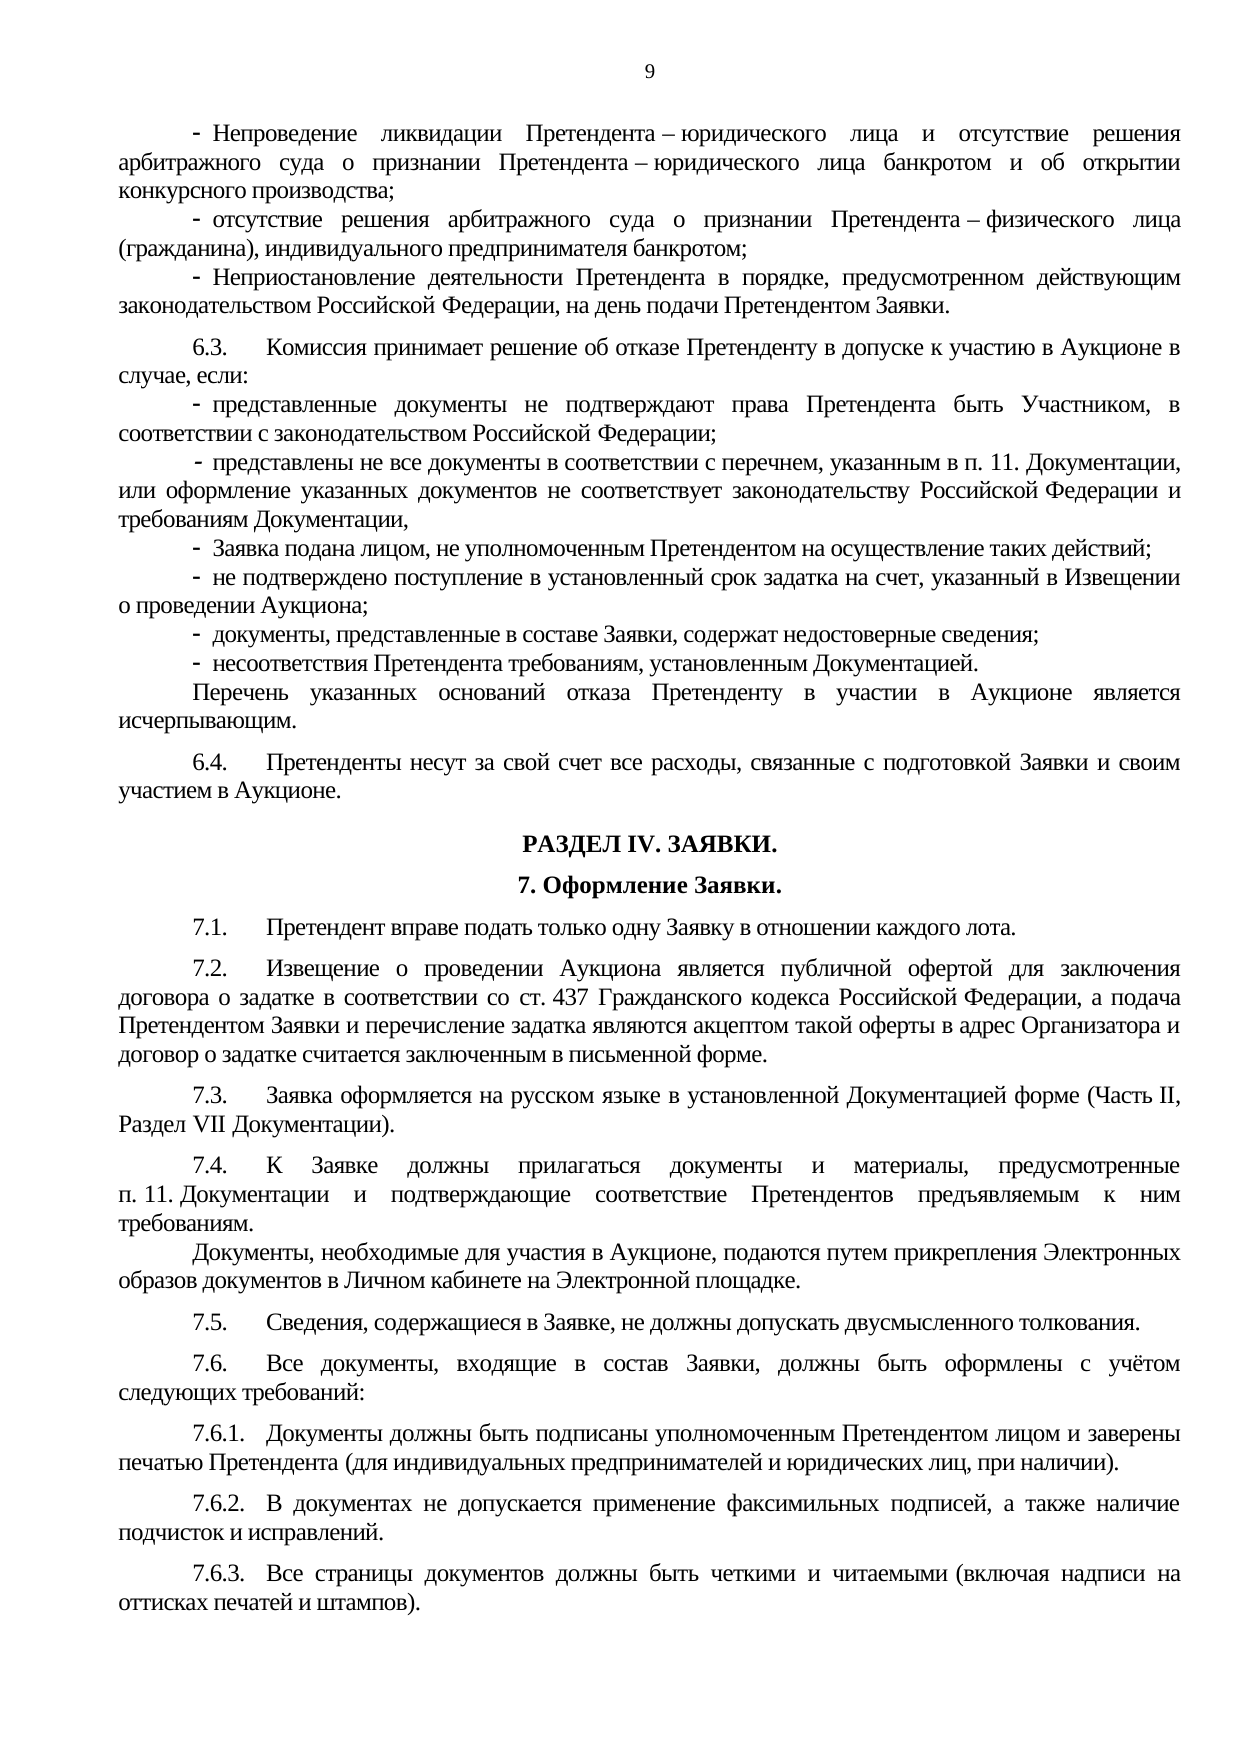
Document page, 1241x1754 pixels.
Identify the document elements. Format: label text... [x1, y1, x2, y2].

list Документы должны быть подписаны уполномоченным Претендентом лицом и заверены печатью Претендента (для индивидуальных предпринимателей и юридических лиц, при наличии). [118, 1418, 1181, 1476]
list Сведения, содержащиеся в Заявке, не должны допускать двусмысленного толкования. [118, 1307, 1181, 1336]
text Перечень указанных оснований отказа Претенденту в участии в Аукционе является исчерпывающим. [118, 677, 1181, 734]
list Извещение о проведении Аукциона является публичной офертой для заключения договора о задатке в соответствии со ст. 437 Гражданского кодекса Российской Федерации, а подача Претендентом Заявки и перечисление задатка являются акцептом такой оферты в адрес Организатора и договор о задатке считается заключенным в письменной форме. [118, 953, 1181, 1068]
list представленные документы не подтверждают права Претендента быть Участником, в соответствии с законодательством Российской Федерации; [118, 389, 1181, 447]
list Заявка оформляется на русском языке в установленной Документацией форме (Часть II, Раздел VII Документации). [118, 1081, 1181, 1138]
list Оформление Заявки. [118, 871, 1181, 899]
list несоответствия Претендента требованиям, установленным Документацией. [118, 648, 1181, 677]
list Неприостановление деятельности Претендента в порядке, предусмотренном действующим законодательством Российской Федерации, на день подачи Претендентом Заявки. [118, 262, 1181, 319]
list Все документы, входящие в состав Заявки, должны быть оформлены с учётом следующих требований: [118, 1348, 1181, 1406]
list В документах не допускается применение факсимильных подписей, а также наличие подчисток и исправлений. [118, 1488, 1181, 1546]
list Заявка подана лицом, не уполномоченным Претендентом на осуществление таких действий; [118, 533, 1181, 562]
list Все страницы документов должны быть четкими и читаемыми (включая надписи на оттисках печатей и штампов). [118, 1558, 1181, 1616]
list Претендент вправе подать только одну Заявку в отношении каждого лота. [118, 912, 1181, 941]
list Непроведение ликвидации Претендента – юридического лица и отсутствие решения арбитражного суда о признании Претендента – юридического лица банкротом и об открытии конкурсного производства; [118, 118, 1181, 204]
list ЗАЯВКИ. [118, 829, 1181, 858]
list не подтверждено поступление в установленный срок задатка на счет, указанный в Извещении о проведении Аукциона; [118, 562, 1181, 619]
text Документы, необходимые для участия в Аукционе, подаются путем прикрепления Электронных образов документов в Личном кабинете на Электронной площадке. [118, 1237, 1181, 1294]
list отсутствие решения арбитражного суда о признании Претендента – физического лица (гражданина), индивидуального предпринимателя банкротом; [118, 204, 1181, 262]
list документы, представленные в составе Заявки, содержат недостоверные сведения; [118, 619, 1181, 648]
list Комиссия принимает решение об отказе Претенденту в допуске к участию в Аукционе в случае, если: [118, 332, 1181, 389]
list представлены не все документы в соответствии с перечнем, указанным в п. 11. Документации, или оформление указанных документов не соответствует законодательству Российской Федерации и требованиям Документации, [118, 447, 1181, 533]
list Претенденты несут за свой счет все расходы, связанные с подготовкой Заявки и своим участием в Аукционе. [118, 747, 1181, 804]
list К Заявке должны прилагаться документы и материалы, предусмотренные п. 11. Документации и подтверждающие соответствие Претендентов предъявляемым к ним требованиям. [118, 1151, 1181, 1237]
